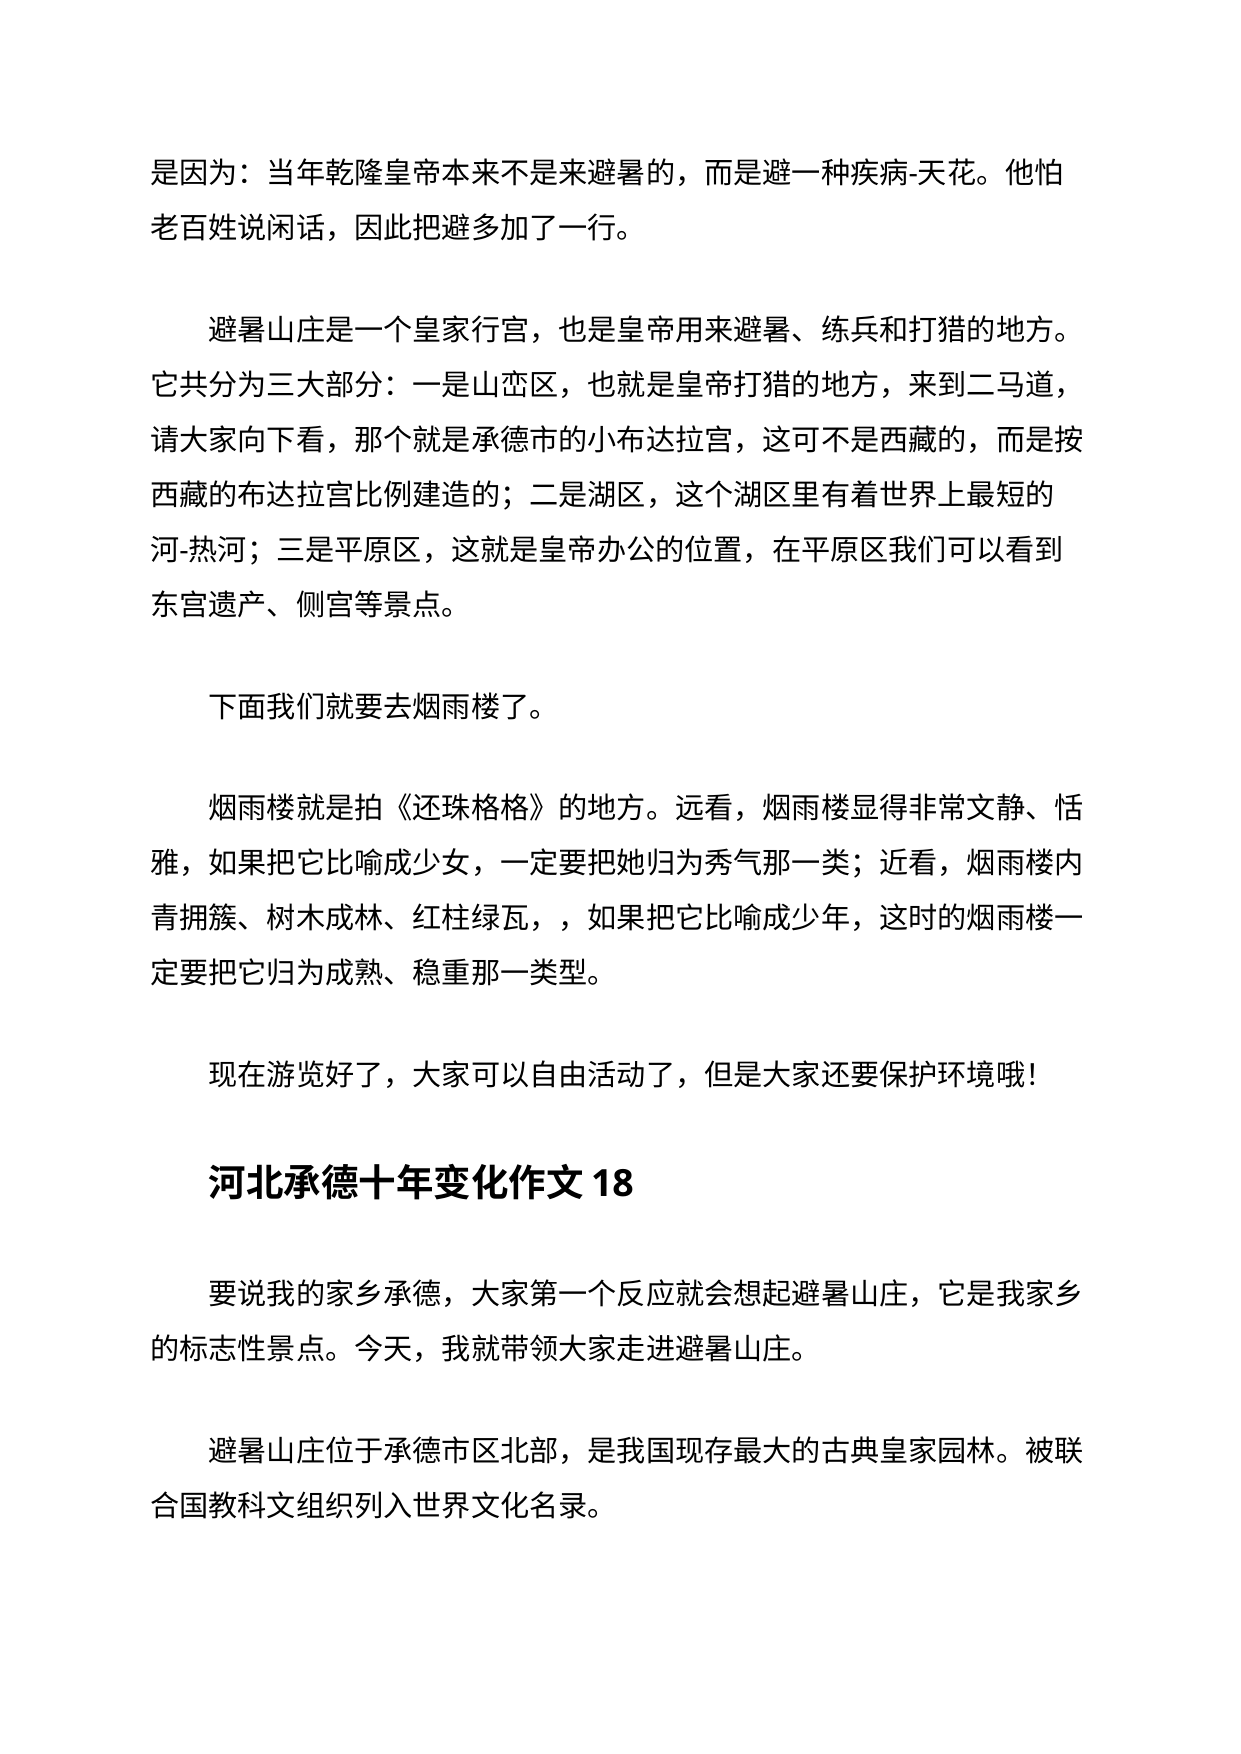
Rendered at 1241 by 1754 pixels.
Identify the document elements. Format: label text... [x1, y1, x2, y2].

text 现在游览好了，大家可以自由活动了，但是大家还要保护环境哦！ [150, 1051, 1090, 1094]
text 避暑山庄是一个皇家行宫，也是皇帝用来避暑、练兵和打猎的地方。它共分为三大部分：一是山峦区，也就是皇帝打猎的地方，来到二马道，请大家向下看，那个就是承德市的小布达拉宫，这可不是西藏的，而是按西藏的布达拉宫比例建造的；二是湖区，这个湖区里有着世界上最短的河-热河；三是平原区，这就是皇帝办公的位置，在平原区我们可以看到东宫遗产、侧宫等景点。 [150, 307, 1090, 624]
text 河北承德十年变化作文18 [150, 1153, 1090, 1208]
text 烟雨楼就是拍《还珠格格》的地方。远看，烟雨楼显得非常文静、恬雅，如果把它比喻成少女，一定要把她归为秀气那一类；近看，烟雨楼内青拥簇、树木成林、红柱绿瓦，，如果把它比喻成少年，这时的烟雨楼一定要把它归为成熟、稳重那一类型。 [150, 785, 1090, 992]
text 要说我的家乡承德，大家第一个反应就会想起避暑山庄，它是我家乡的标志性景点。今天，我就带领大家走进避暑山庄。 [150, 1271, 1090, 1368]
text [150, 150, 1090, 247]
text 避暑山庄位于承德市区北部，是我国现存最大的古典皇家园林。被联合国教科文组织列入世界文化名录。 [150, 1427, 1090, 1524]
text 下面我们就要去烟雨楼了。 [150, 683, 1090, 725]
